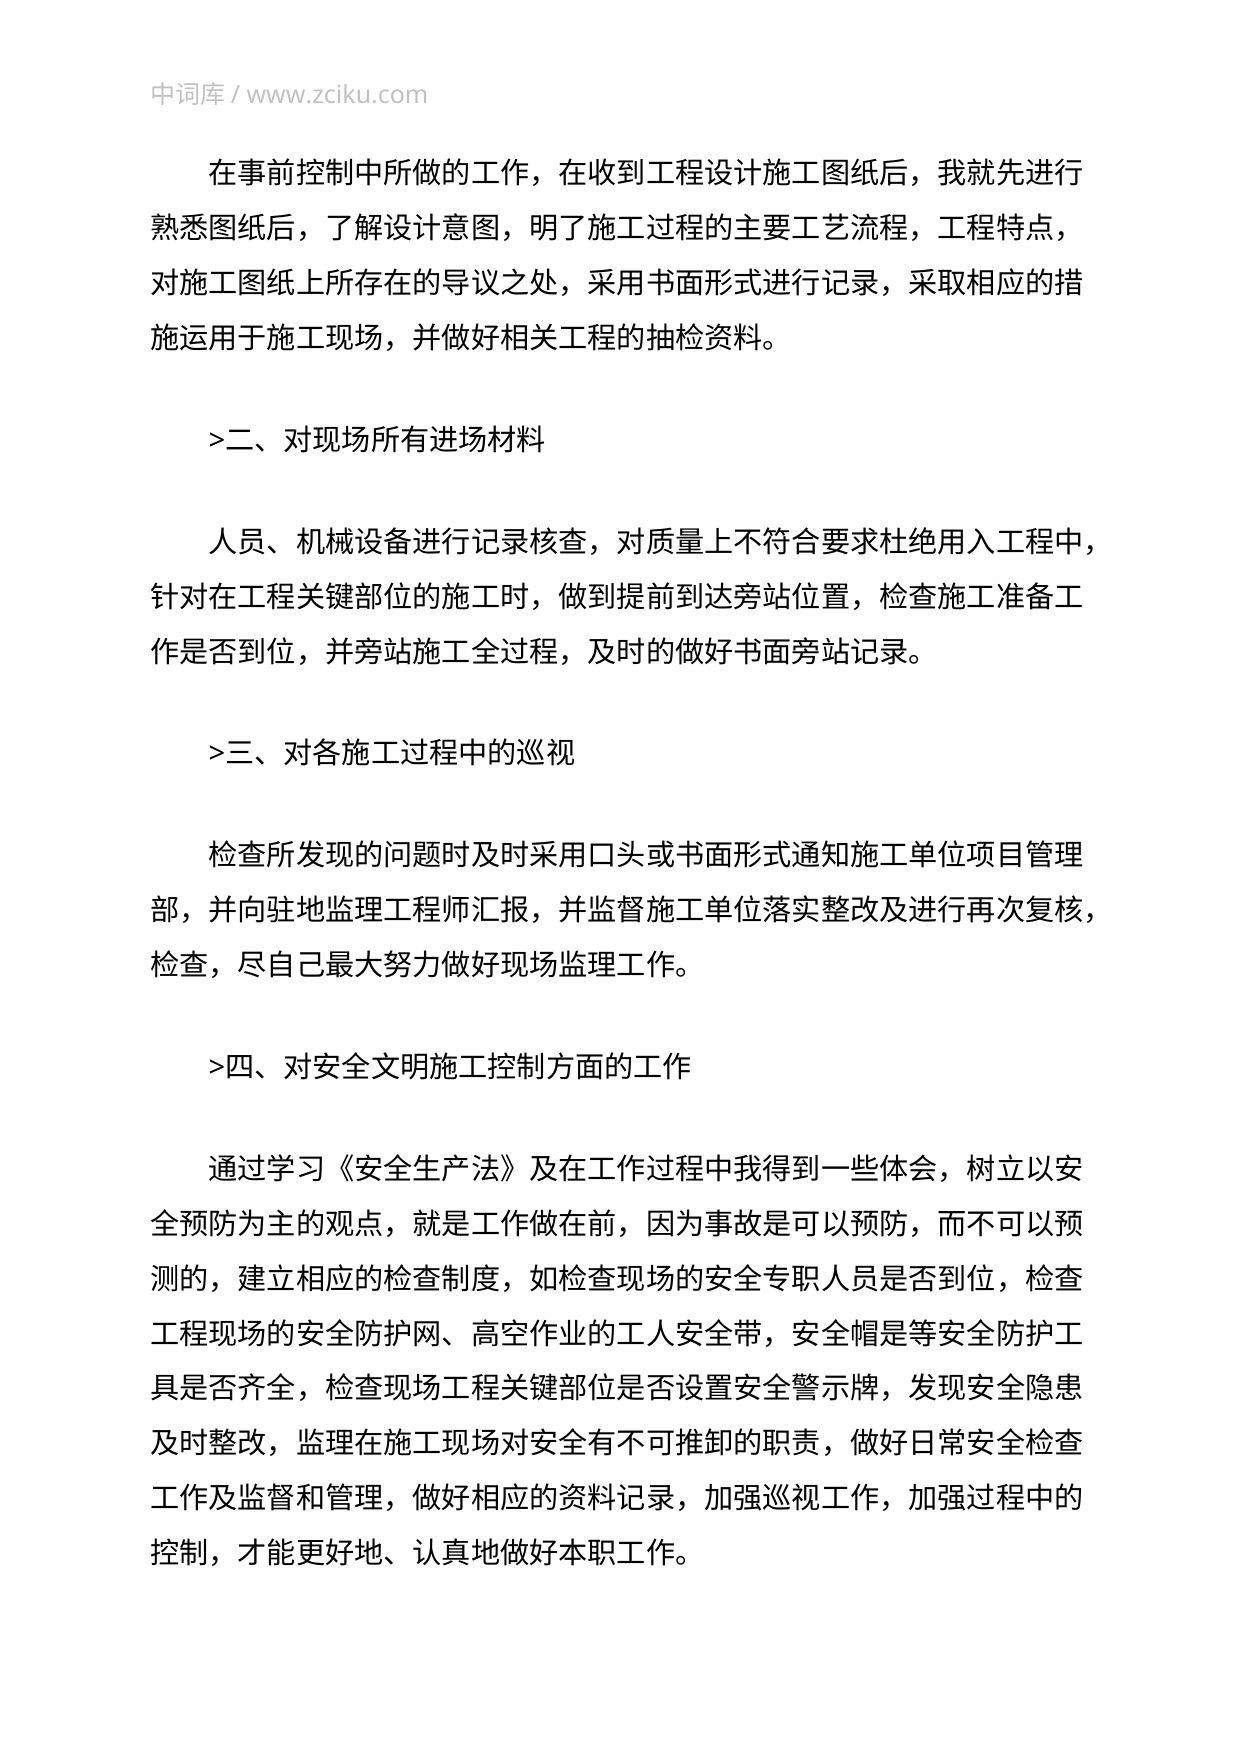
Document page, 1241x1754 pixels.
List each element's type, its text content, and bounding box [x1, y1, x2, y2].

text >二、对现场所有进场材料 [150, 416, 1090, 459]
text >四、对安全文明施工控制方面的工作 [150, 1043, 1090, 1086]
text 通过学习《安全生产法》及在工作过程中我得到一些体会，树立以安全预防为主的观点，就是工作做在前，因为事故是可以预防，而不可以预测的，建立相应的检查制度，如检查现场的安全专职人员是否到位，检查工程现场的安全防护网、高空作业的工人安全带，安全帽是等安全防护工具是否齐全，检查现场工程关键部位是否设置安全警示牌，发现安全隐患及时整改，监理在施工现场对安全有不可推卸的职责，做好日常安全检查工作及监督和管理，做好相应的资料记录，加强巡视工作，加强过程中的控制，才能更好地、认真地做好本职工作。 [150, 1146, 1090, 1572]
text 检查所发现的问题时及时采用口头或书面形式通知施工单位项目管理部，并向驻地监理工程师汇报，并监督施工单位落实整改及进行再次复核，检查，尽自己最大努力做好现场监理工作。 [150, 832, 1090, 984]
text 人员、机械设备进行记录核查，对质量上不符合要求杜绝用入工程中，针对在工程关键部位的施工时，做到提前到达旁站位置，检查施工准备工作是否到位，并旁站施工全过程，及时的做好书面旁站记录。 [150, 518, 1090, 671]
text >三、对各施工过程中的巡视 [150, 730, 1090, 772]
text 在事前控制中所做的工作，在收到工程设计施工图纸后，我就先进行熟悉图纸后，了解设计意图，明了施工过程的主要工艺流程，工程特点，对施工图纸上所存在的导议之处，采用书面形式进行记录，采取相应的措施运用于施工现场，并做好相关工程的抽检资料。 [150, 150, 1090, 357]
